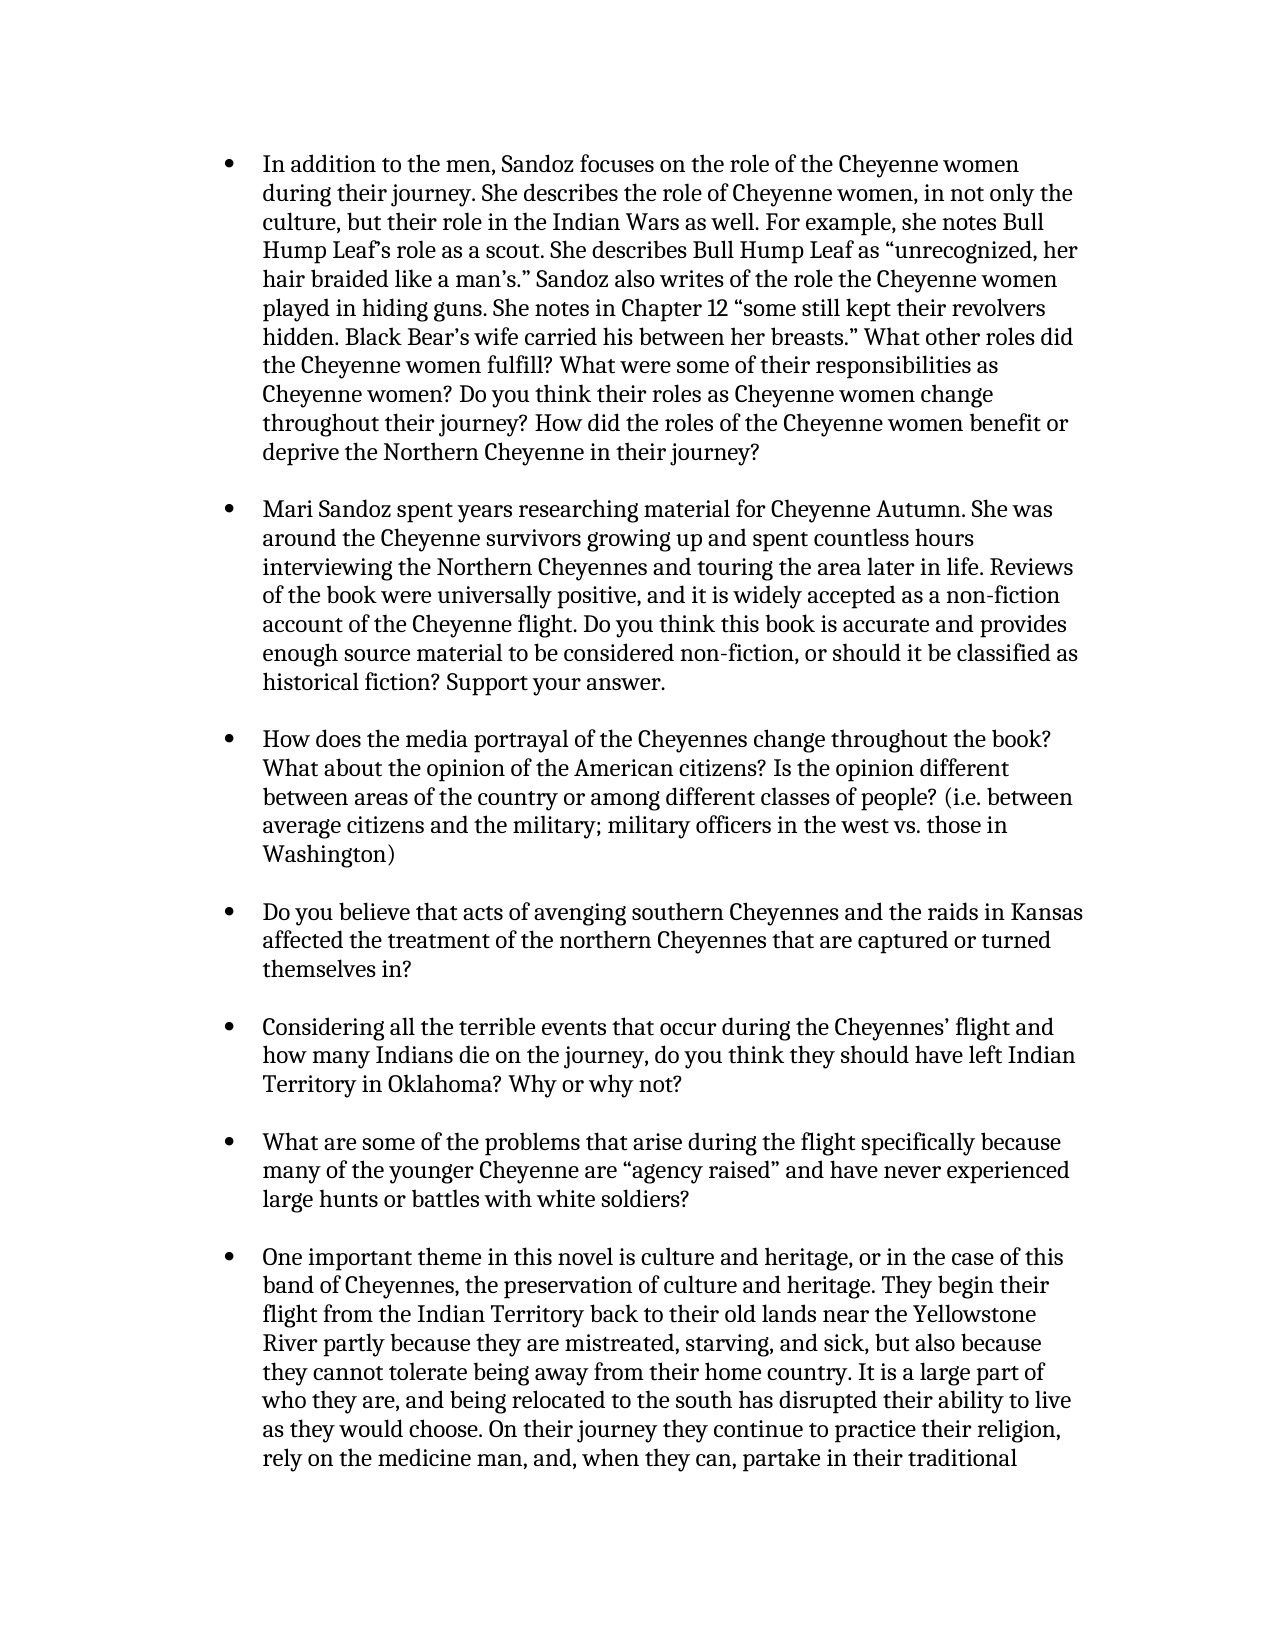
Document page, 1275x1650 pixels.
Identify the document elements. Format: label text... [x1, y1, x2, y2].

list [225, 1242, 1087, 1472]
list Considering all the terrible events that occur during the Cheyennes’ flight and how many Indians die on the journey, do you think they should have left Indian Territory in Oklahoma? Why or why not? [225, 1012, 1087, 1099]
list How does the media portrayal of the Cheyennes change throughout the book? What about the opinion of the American citizens? Is the opinion different between areas of the country or among different classes of people? (i.e. between average citizens and the military; military officers in the west vs. those in Washington) [225, 725, 1087, 869]
list In addition to the men, Sandoz focuses on the role of the Cheyenne women during their journey. She describes the role of Cheyenne women, in not only the culture, but their role in the Indian Wars as well. For example, she notes Bull Hump Leaf’s role as a scout. She describes Bull Hump Leaf as “unrecognized, her hair braided like a man’s.” Sandoz also writes of the role the Cheyenne women played in hiding guns. She notes in Chapter 12 “some still kept their revolvers hidden. Black Bear’s wife carried his between her breasts.” What other roles did the Cheyenne women fulfill? What were some of their responsibilities as Cheyenne women? Do you think their roles as Cheyenne women change throughout their journey? How did the roles of the Cheyenne women benefit or deprive the Northern Cheyenne in their journey? [225, 150, 1087, 466]
list Do you believe that acts of avenging southern Cheyennes and the raids in Kansas affected the treatment of the northern Cheyennes that are captured or turned themselves in? [225, 897, 1087, 984]
list What are some of the problems that arise during the flight specifically because many of the younger Cheyenne are “agency raised” and have never experienced large hunts or battles with white soldiers? [225, 1127, 1087, 1214]
list Mari Sandoz spent years researching material for Cheyenne Autumn. She was around the Cheyenne survivors growing up and spent countless hours interviewing the Northern Cheyennes and touring the area later in life. Reviews of the book were universally positive, and it is widely accepted as a non-fiction account of the Cheyenne flight. Do you think this book is accurate and provides enough source material to be considered non-fiction, or should it be classified as historical fiction? Support your answer. [225, 495, 1087, 696]
